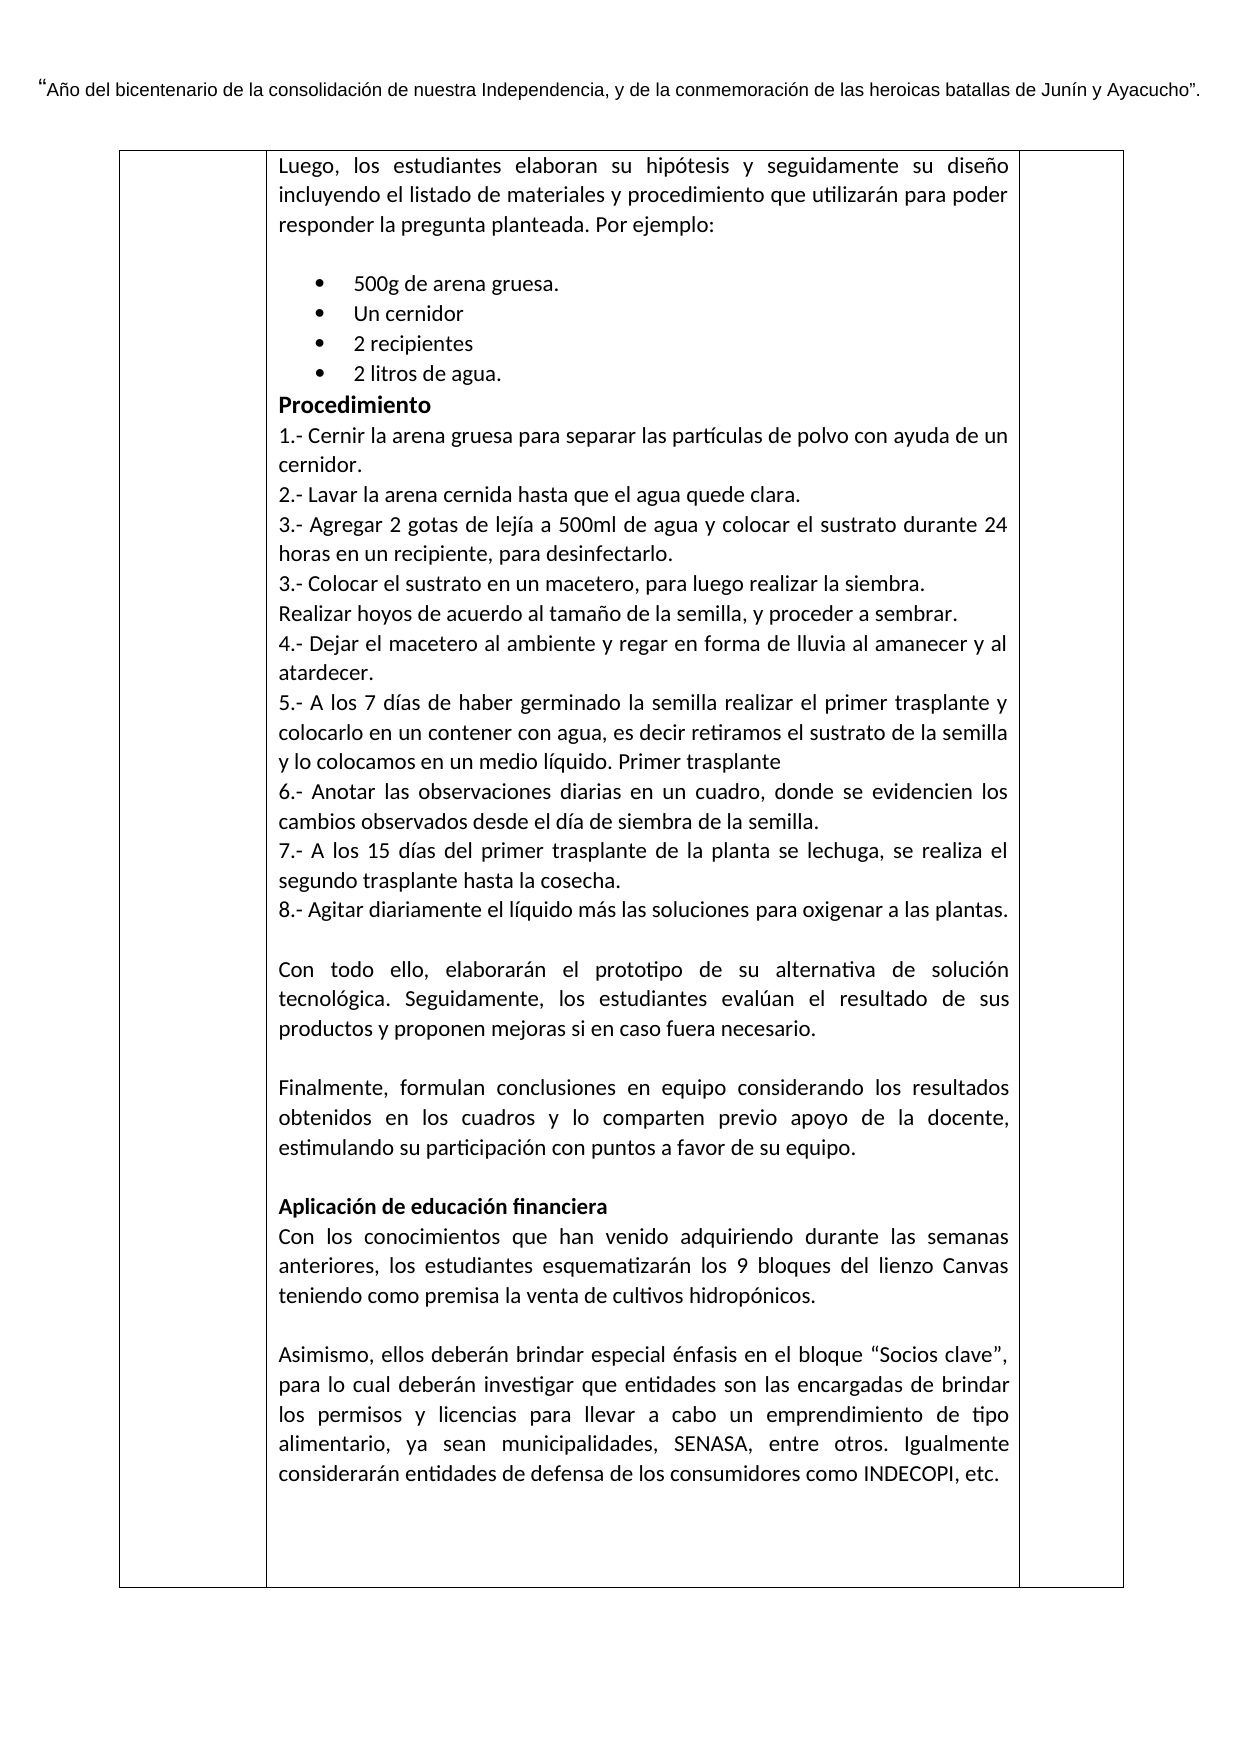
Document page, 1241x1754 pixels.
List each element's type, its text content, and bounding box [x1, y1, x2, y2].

table_header Luego, los estudiantes elaboran su hipótesis y seguidamente su diseño incluyendo el listado de materiales y procedimiento que utilizarán para poder responder la pregunta planteada. Por ejemplo: 500g de arena gruesa. Un cernidor 2 recipientes 2 litros de agua. Procedimiento 1.- Cernir la arena gruesa para separar las partículas de polvo con ayuda de un cernidor. 2.- Lavar la arena cernida hasta que el agua quede clara. 3.- Agregar 2 gotas de lejía a 500ml de agua y colocar el sustrato durante 24 horas en un recipiente, para desinfectarlo. 3.- Colocar el sustrato en un macetero, para luego realizar la siembra. Realizar hoyos de acuerdo al tamaño de la semilla, y proceder a sembrar. 4.- Dejar el macetero al ambiente y regar en forma de lluvia al amanecer y al atardecer. 5.- A los 7 días de haber germinado la semilla realizar el primer trasplante y colocarlo en un contener con agua, es decir retiramos el sustrato de la semilla y lo colocamos en un medio líquido. Primer trasplante 6.- Anotar las observaciones diarias en un cuadro, donde se evidencien los cambios observados desde el día de siembra de la semilla. 7.- A los 15 días del primer trasplante de la planta se lechuga, se realiza el segundo trasplante hasta la cosecha. 8.- Agitar diariamente el líquido más las soluciones para oxigenar a las plantas. Con todo ello, elaborarán el prototipo de su alternativa de solución tecnológica. Seguidamente, los estudiantes evalúan el resultado de sus productos y proponen mejoras si en caso fuera necesario. Finalmente, formulan conclusiones en equipo considerando los resultados obtenidos en los cuadros y lo comparten previo apoyo de la docente, estimulando su participación con puntos a favor de su equipo. Aplicación de educación financiera Con los conocimientos que han venido adquiriendo durante las semanas anteriores, los estudiantes esquematizarán los 9 bloques del lienzo Canvas teniendo como premisa la venta de cultivos hidropónicos. Asimismo, ellos deberán brindar especial énfasis en el bloque “Socios clave”, para lo cual deberán investigar que entidades son las encargadas de brindar los permisos y licencias para llevar a cabo un emprendimiento de tipo alimentario, ya sean municipalidades, SENASA, entre otros. Igualmente considerarán entidades de defensa de los consumidores como INDECOPI, etc. [267, 151, 1019, 1587]
table_header [1020, 151, 1123, 1587]
table_header [120, 151, 266, 1587]
